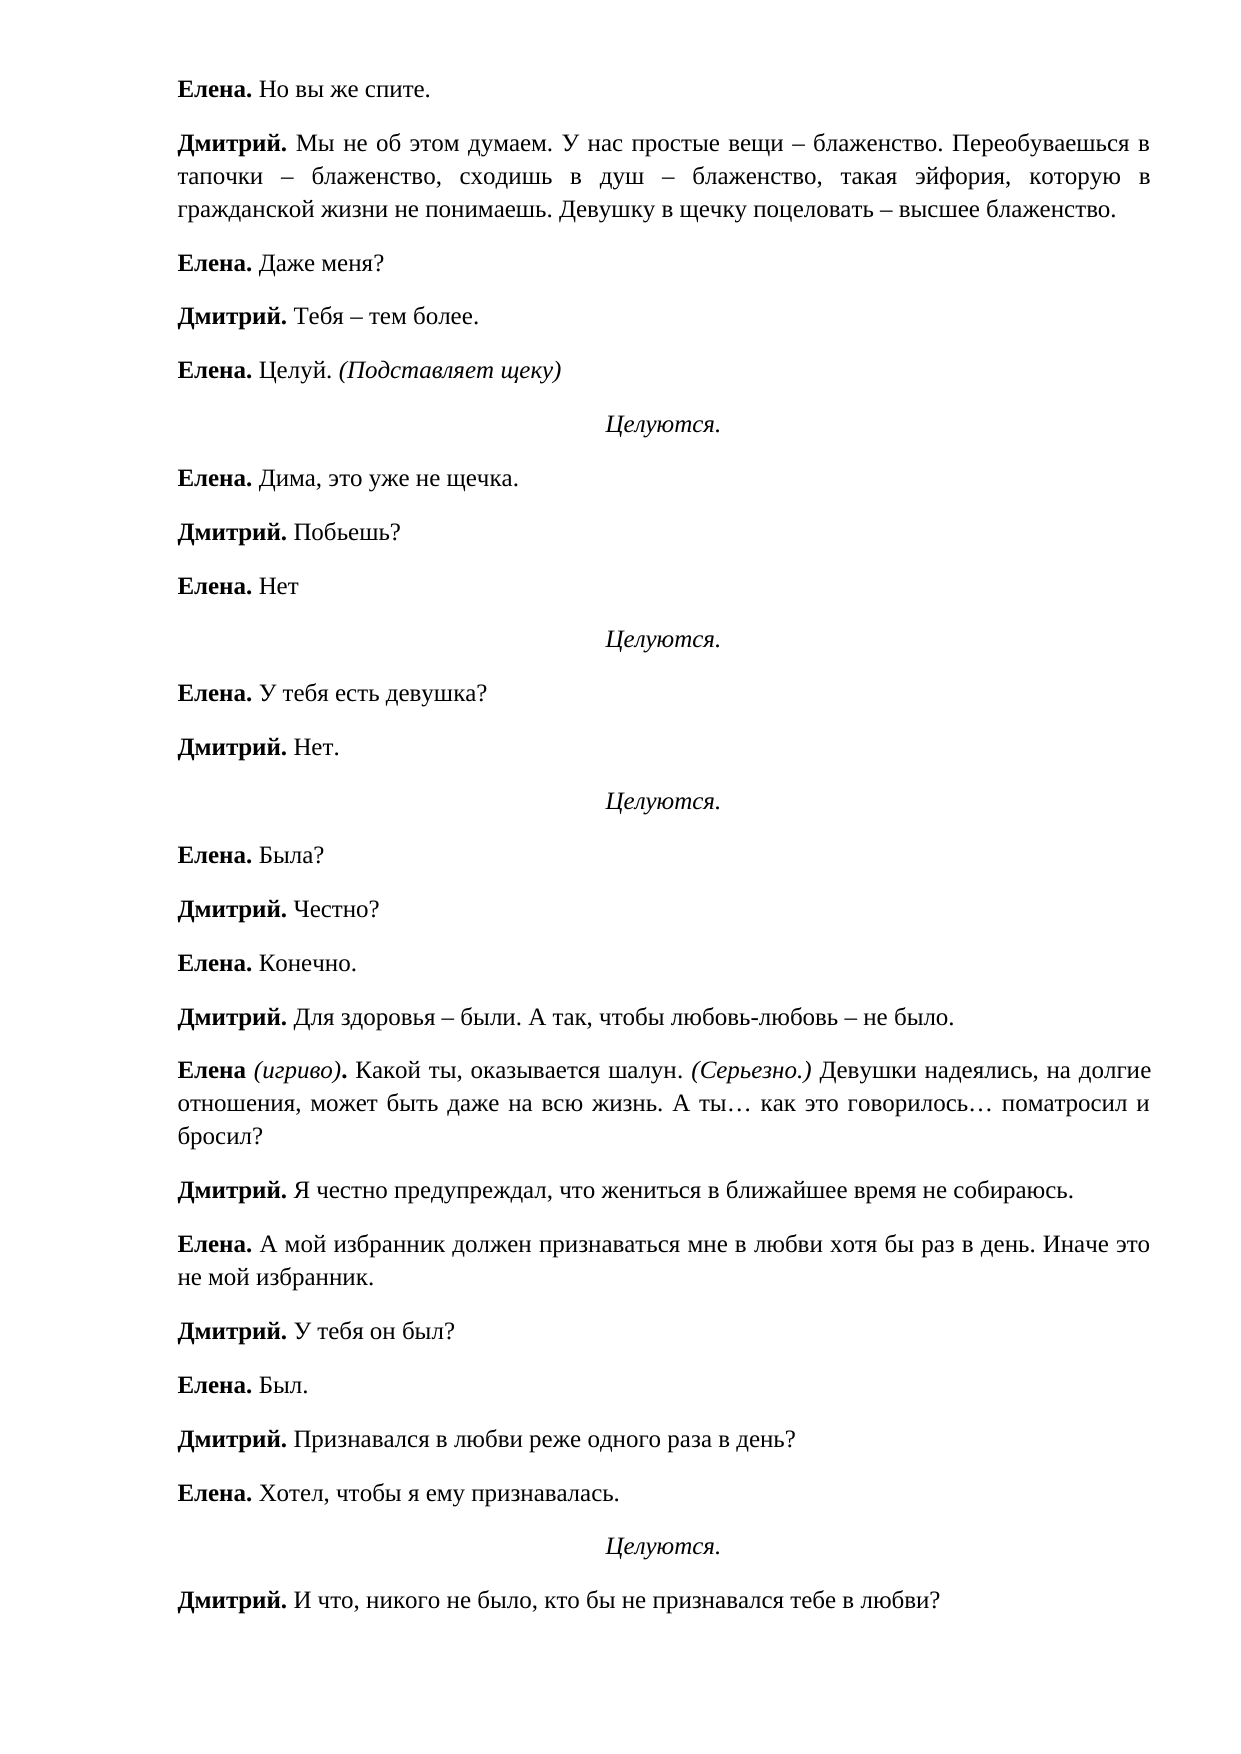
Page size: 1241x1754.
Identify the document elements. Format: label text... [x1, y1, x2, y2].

text Дмитрий. Я честно предупреждал, что жениться в ближайшее время не собираюсь. [177, 1175, 1152, 1204]
text Елена. Целуй. (Подставляет щеку) [177, 355, 1152, 384]
text Елена. Но вы же спите. [177, 74, 1152, 103]
text Елена. Дима, это уже не щечка. [177, 463, 1152, 492]
text Дмитрий. Признавался в любви реже одного раза в день? [177, 1424, 1152, 1452]
text Дмитрий. Побьешь? [177, 517, 1152, 546]
text Елена. Конечно. [177, 948, 1152, 976]
text Дмитрий. Мы не об этом думаем. У нас простые вещи – блаженство. Переобуваешься в тапочки – блаженство, сходишь в душ – блаженство, такая эйфория, которую в гражданской жизни не понимаешь. Девушку в щечку поцеловать – высшее блаженство. [177, 128, 1152, 222]
text Елена. У тебя есть девушка? [177, 678, 1152, 707]
text Целуются. [177, 409, 1152, 438]
text Целуются. [177, 786, 1152, 815]
text Целуются. [177, 1531, 1152, 1560]
text Дмитрий. Для здоровья – были. А так, чтобы любовь-любовь – не было. [177, 1002, 1152, 1030]
text Елена. Нет [177, 571, 1152, 599]
text Дмитрий. Честно? [177, 894, 1152, 923]
text Дмитрий. Тебя – тем более. [177, 301, 1152, 330]
text Елена. Даже меня? [177, 248, 1152, 276]
text Елена (игриво). Какой ты, оказывается шалун. (Серьезно.) Девушки надеялись, на долгие отношения, может быть даже на всю жизнь. А ты… как это говорилось… поматросил и бросил? [177, 1055, 1152, 1150]
text Елена. Был. [177, 1370, 1152, 1399]
text Елена. Была? [177, 840, 1152, 869]
text Елена. А мой избранник должен признаваться мне в любви хотя бы раз в день. Иначе это не мой избранник. [177, 1229, 1152, 1291]
text Дмитрий. И что, никого не было, кто бы не признавался тебе в любви? [177, 1585, 1152, 1614]
text Целуются. [177, 624, 1152, 653]
text Елена. Хотел, чтобы я ему признавалась. [177, 1478, 1152, 1506]
text Дмитрий. У тебя он был? [177, 1316, 1152, 1345]
text Дмитрий. Нет. [177, 732, 1152, 761]
